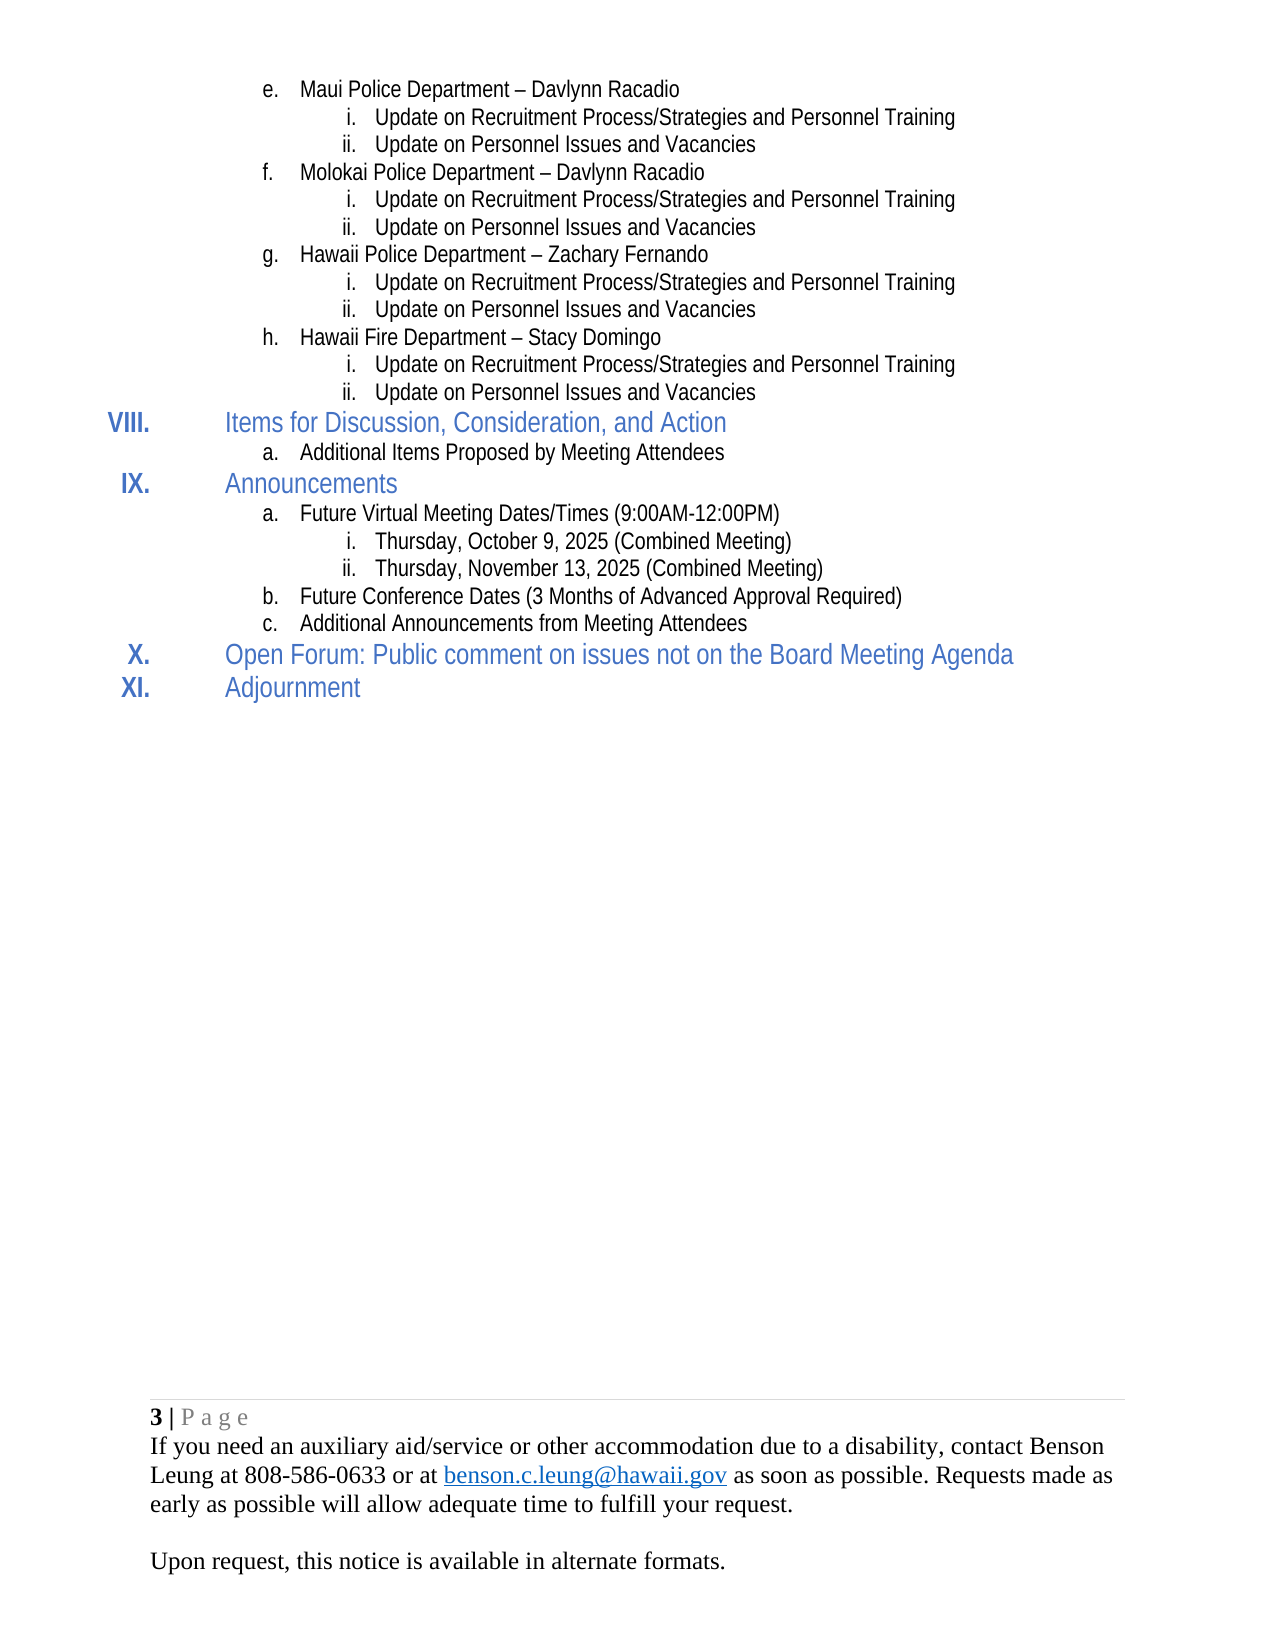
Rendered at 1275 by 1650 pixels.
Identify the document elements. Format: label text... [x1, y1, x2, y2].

list Update on Recruitment Process/Strategies and Personnel Training [356, 267, 1125, 295]
list Additional Announcements from Meeting Attendees [262, 609, 1125, 637]
list Future Conference Dates (3 Months of Advanced Approval Required) [262, 582, 1125, 609]
list Hawaii Police Department – Zachary Fernando [262, 240, 1125, 267]
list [356, 130, 1125, 157]
list Hawaii Fire Department – Stacy Domingo [262, 322, 1125, 350]
list Molokai Police Department – Davlynn Racadio [262, 157, 1125, 185]
list Update on Personnel Issues and Vacancies [356, 295, 1125, 322]
list Items for Discussion, Consideration, and Action [150, 405, 1125, 438]
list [356, 212, 1125, 240]
list Additional Items Proposed by Meeting Attendees [262, 438, 1125, 466]
list Open Forum: Public comment on issues not on the Board Meeting Agenda [150, 637, 1125, 670]
list Announcements [150, 466, 1125, 499]
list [356, 185, 1125, 212]
list Thursday, October 9, 2025 (Combined Meeting) [356, 527, 1125, 554]
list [356, 102, 1125, 130]
list Adjournment [150, 670, 1125, 704]
list Update on Personnel Issues and Vacancies [356, 377, 1125, 405]
list Maui Police Department – Davlynn Racadio [262, 75, 1125, 102]
list Thursday, November 13, 2025 (Combined Meeting) [356, 554, 1125, 582]
list Future Virtual Meeting Dates/Times (9:00AM-12:00PM) [262, 499, 1125, 527]
list Update on Recruitment Process/Strategies and Personnel Training [356, 350, 1125, 377]
